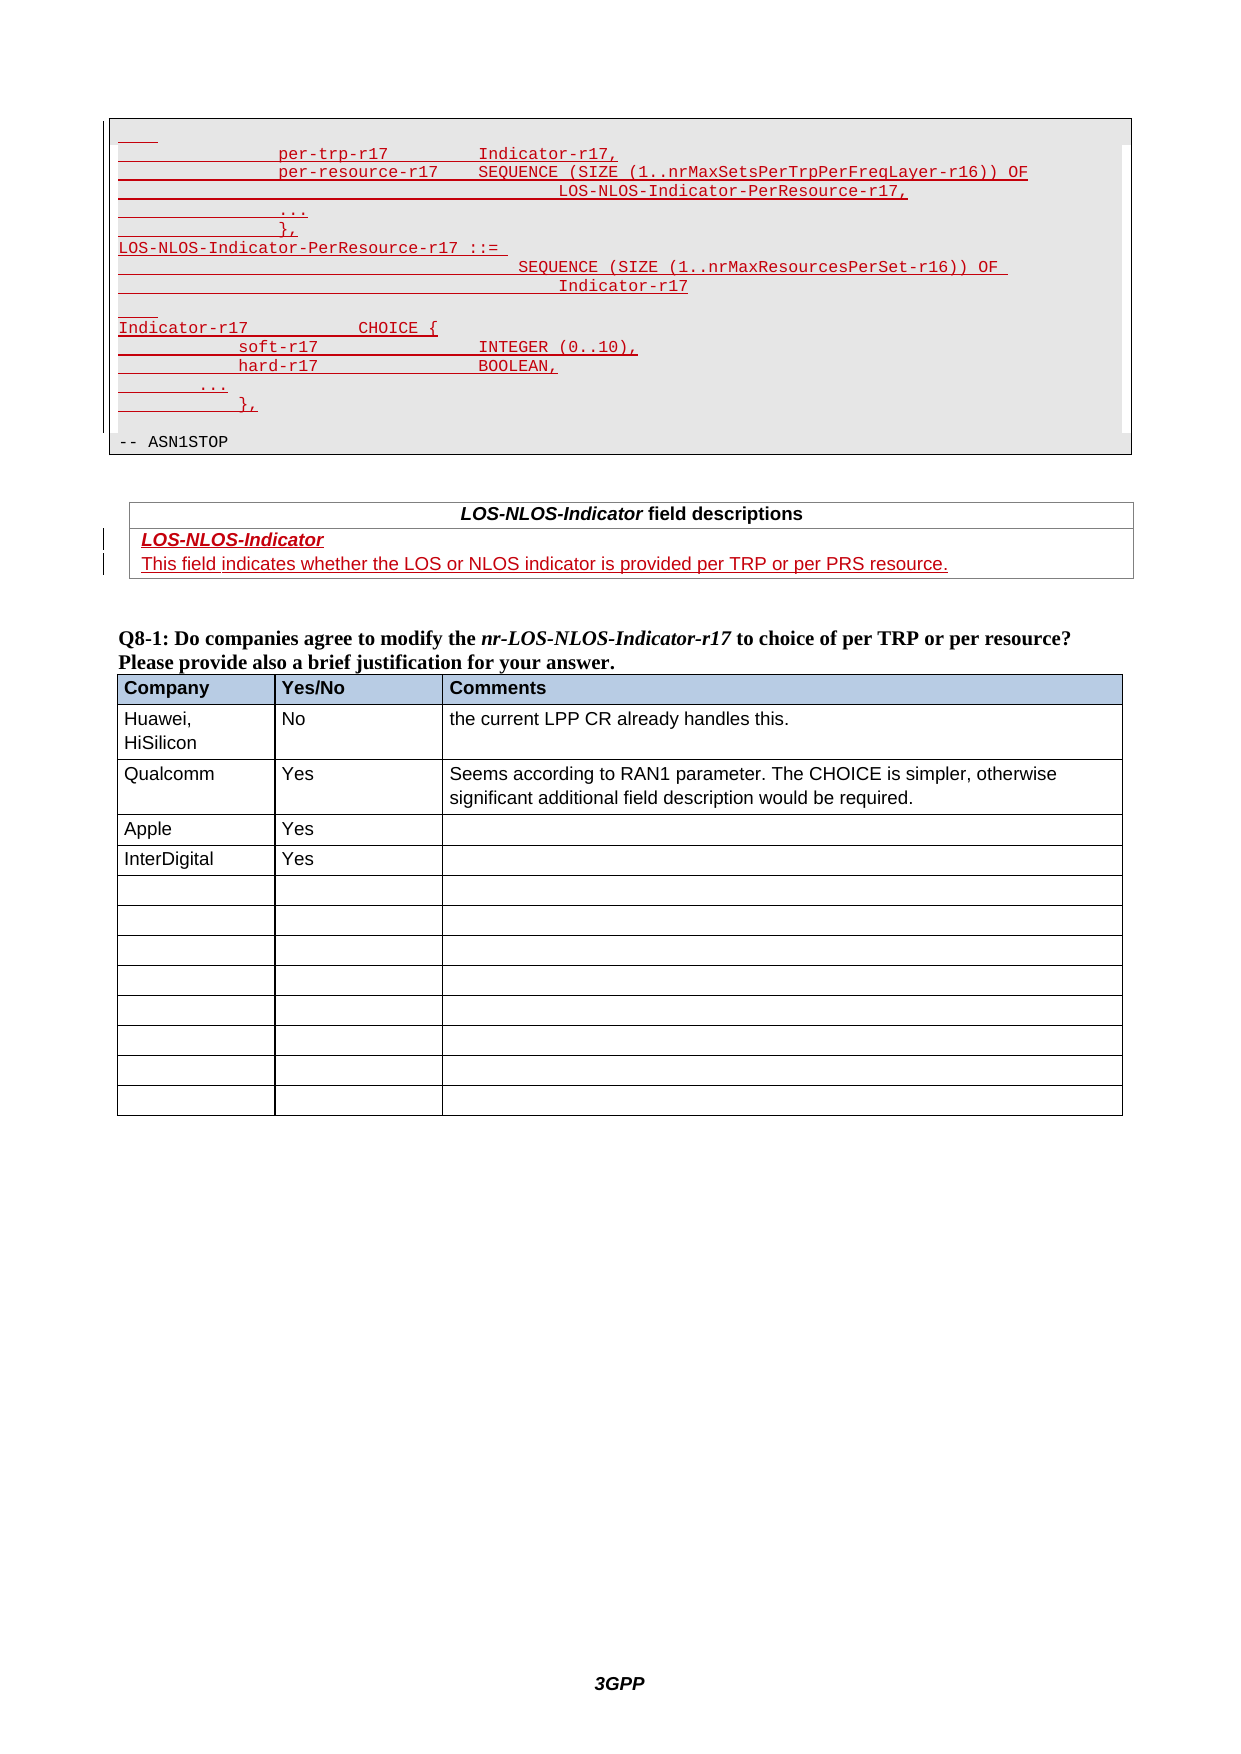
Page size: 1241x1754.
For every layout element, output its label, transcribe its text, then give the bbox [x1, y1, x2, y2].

table_cell Apple [118, 815, 274, 845]
table_cell [118, 1056, 274, 1085]
table_cell InterDigital [118, 846, 274, 875]
table_cell [276, 876, 442, 905]
table_cell Qualcomm [118, 760, 274, 814]
table_cell [118, 936, 274, 965]
table_cell [276, 1086, 442, 1115]
table_cell [118, 1026, 274, 1055]
table_cell Huawei, HiSilicon [118, 705, 274, 759]
table_cell [276, 966, 442, 995]
table_cell Yes [276, 846, 442, 875]
table_cell No [276, 705, 442, 759]
table_cell [443, 1026, 1122, 1055]
table_cell [443, 906, 1122, 935]
text Q8-1: Do companies agree to modify the nr-LOS-NLOS-Indicator-r17 to choice of per TRP or per resource? Please provide also a brief justification for your answer. [118, 626, 1122, 674]
table_cell [443, 1056, 1122, 1085]
text -- ASN1STOP [110, 430, 1131, 454]
table_cell [276, 996, 442, 1025]
table_cell [443, 1086, 1122, 1115]
table_cell Seems according to RAN1 parameter. The CHOICE is simpler, otherwise significant additional field description would be required. [443, 760, 1122, 814]
table_cell [443, 966, 1122, 995]
table_cell [276, 1026, 442, 1055]
table_cell [118, 876, 274, 905]
table_cell [443, 996, 1122, 1025]
table_header Comments [443, 675, 1122, 704]
table_cell [118, 906, 274, 935]
table_header LOS-NLOS-Indicator field descriptions [130, 503, 1133, 527]
table_cell [443, 815, 1122, 845]
table_cell Yes [276, 760, 442, 814]
table_cell [276, 1056, 442, 1085]
table_cell [118, 1086, 274, 1115]
table_cell [118, 966, 274, 995]
table_cell [276, 936, 442, 965]
table_cell [276, 906, 442, 935]
table_cell Yes [276, 815, 442, 845]
table_cell [130, 529, 1133, 578]
table_header Company [118, 675, 274, 704]
table_cell [443, 846, 1122, 875]
table_cell [443, 936, 1122, 965]
table_cell [443, 876, 1122, 905]
table_header Yes/No [276, 675, 442, 704]
table_cell the current LPP CR already handles this. [443, 705, 1122, 759]
table_cell [118, 996, 274, 1025]
